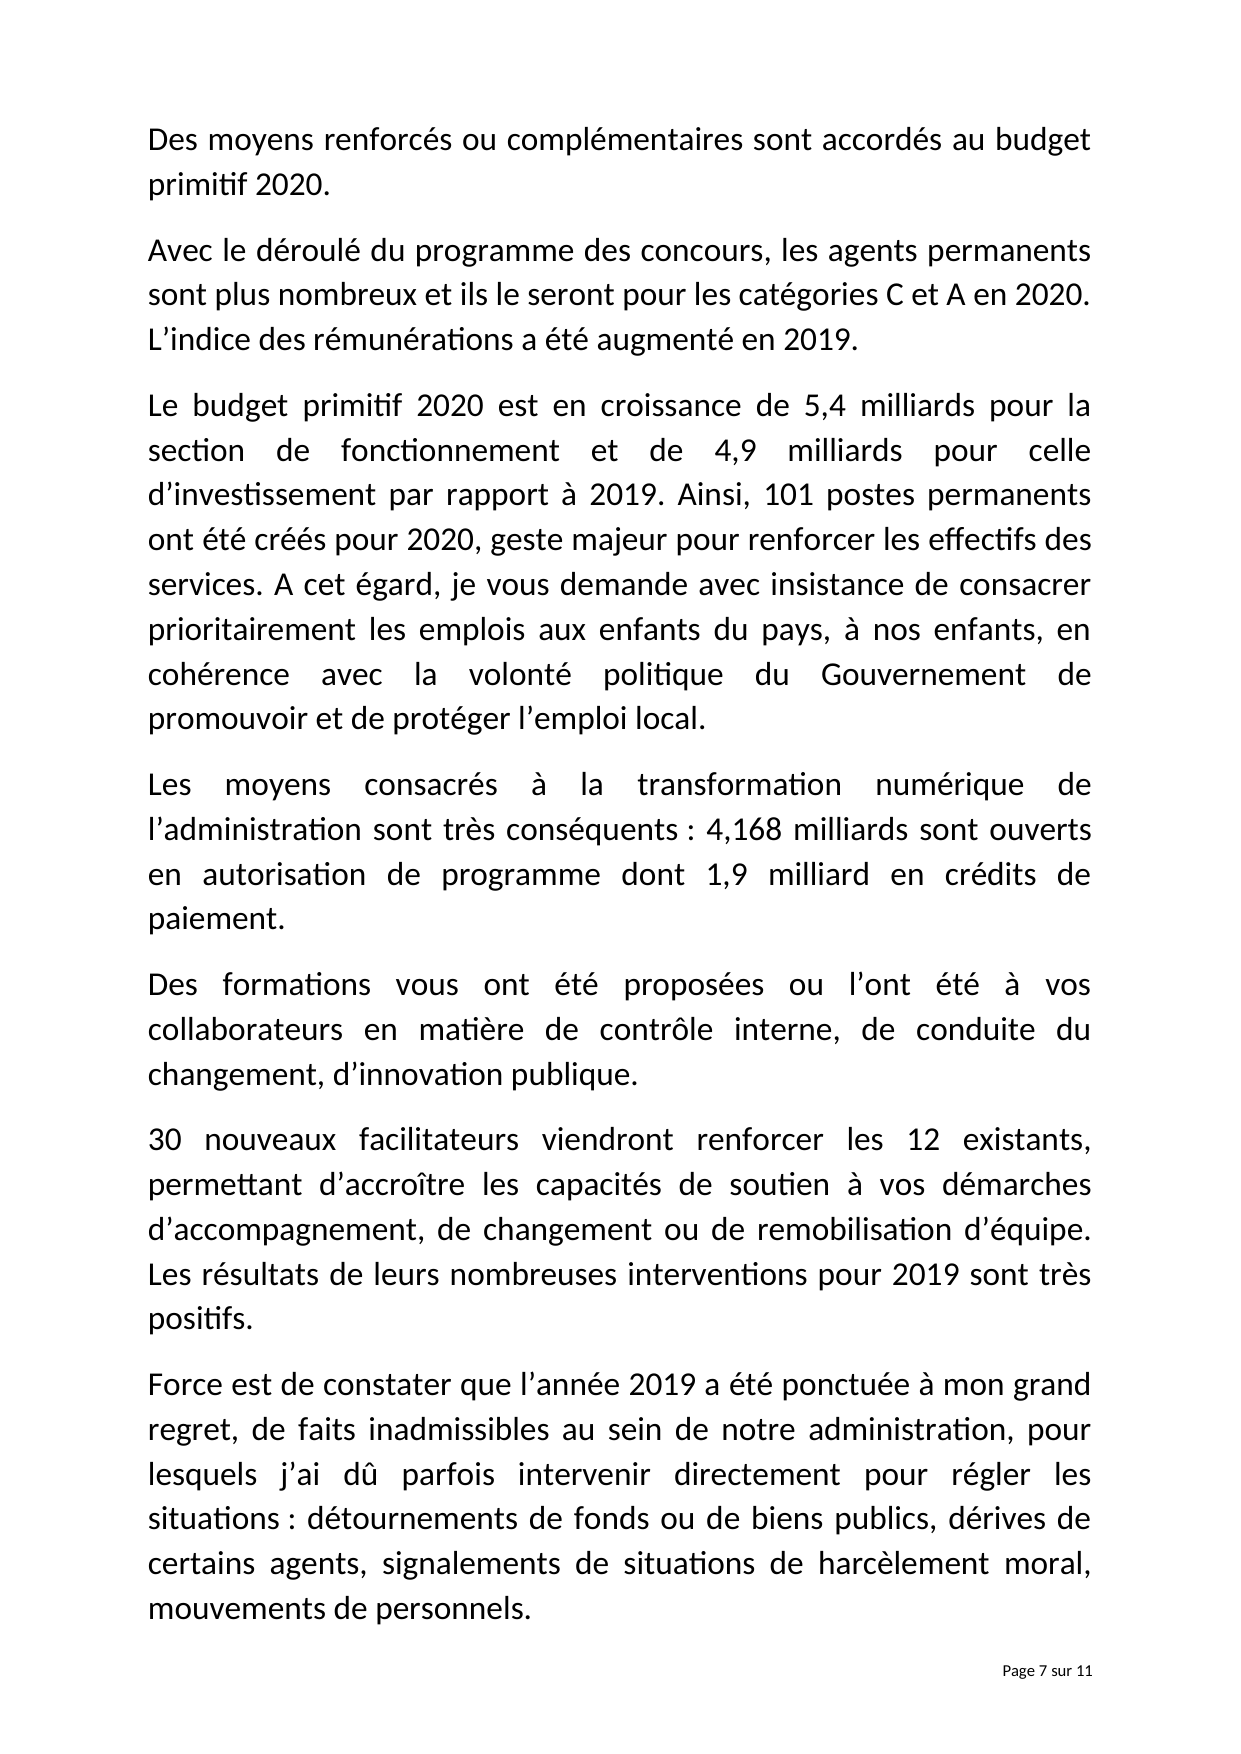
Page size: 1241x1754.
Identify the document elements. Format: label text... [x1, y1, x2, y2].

text Force est de constater que l’année 2019 a été ponctuée à mon grand regret, de faits inadmissibles au sein de notre administration, pour lesquels j’ai dû parfois intervenir directement pour régler les situations : détournements de fonds ou de biens publics, dérives de certains agents, signalements de situations de harcèlement moral, mouvements de personnels. [148, 1363, 1093, 1628]
text Avec le déroulé du programme des concours, les agents permanents sont plus nombreux et ils le seront pour les catégories C et A en 2020. L’indice des rémunérations a été augmenté en 2019. [148, 228, 1093, 359]
text Le budget primitif 2020 est en croissance de 5,4 milliards pour la section de fonctionnement et de 4,9 milliards pour celle d’investissement par rapport à 2019. Ainsi, 101 postes permanents ont été créés pour 2020, geste majeur pour renforcer les effectifs des services. A cet égard, je vous demande avec insistance de consacrer prioritairement les emplois aux enfants du pays, à nos enfants, en cohérence avec la volonté politique du Gouvernement de promouvoir et de protéger l’emploi local. [148, 384, 1093, 738]
text 30 nouveaux facilitateurs viendront renforcer les 12 existants, permettant d’accroître les capacités de soutien à vos démarches d’accompagnement, de changement ou de remobilisation d’équipe. Les résultats de leurs nombreuses interventions pour 2019 sont très positifs. [148, 1118, 1093, 1338]
text Des moyens renforcés ou complémentaires sont accordés au budget primitif 2020. [148, 118, 1093, 204]
text Les moyens consacrés à la transformation numérique de l’administration sont très conséquents : 4,168 milliards sont ouverts en autorisation de programme dont 1,9 milliard en crédits de paiement. [148, 763, 1093, 938]
text Des formations vous ont été proposées ou l’ont été à vos collaborateurs en matière de contrôle interne, de conduite du changement, d’innovation publique. [148, 963, 1093, 1093]
